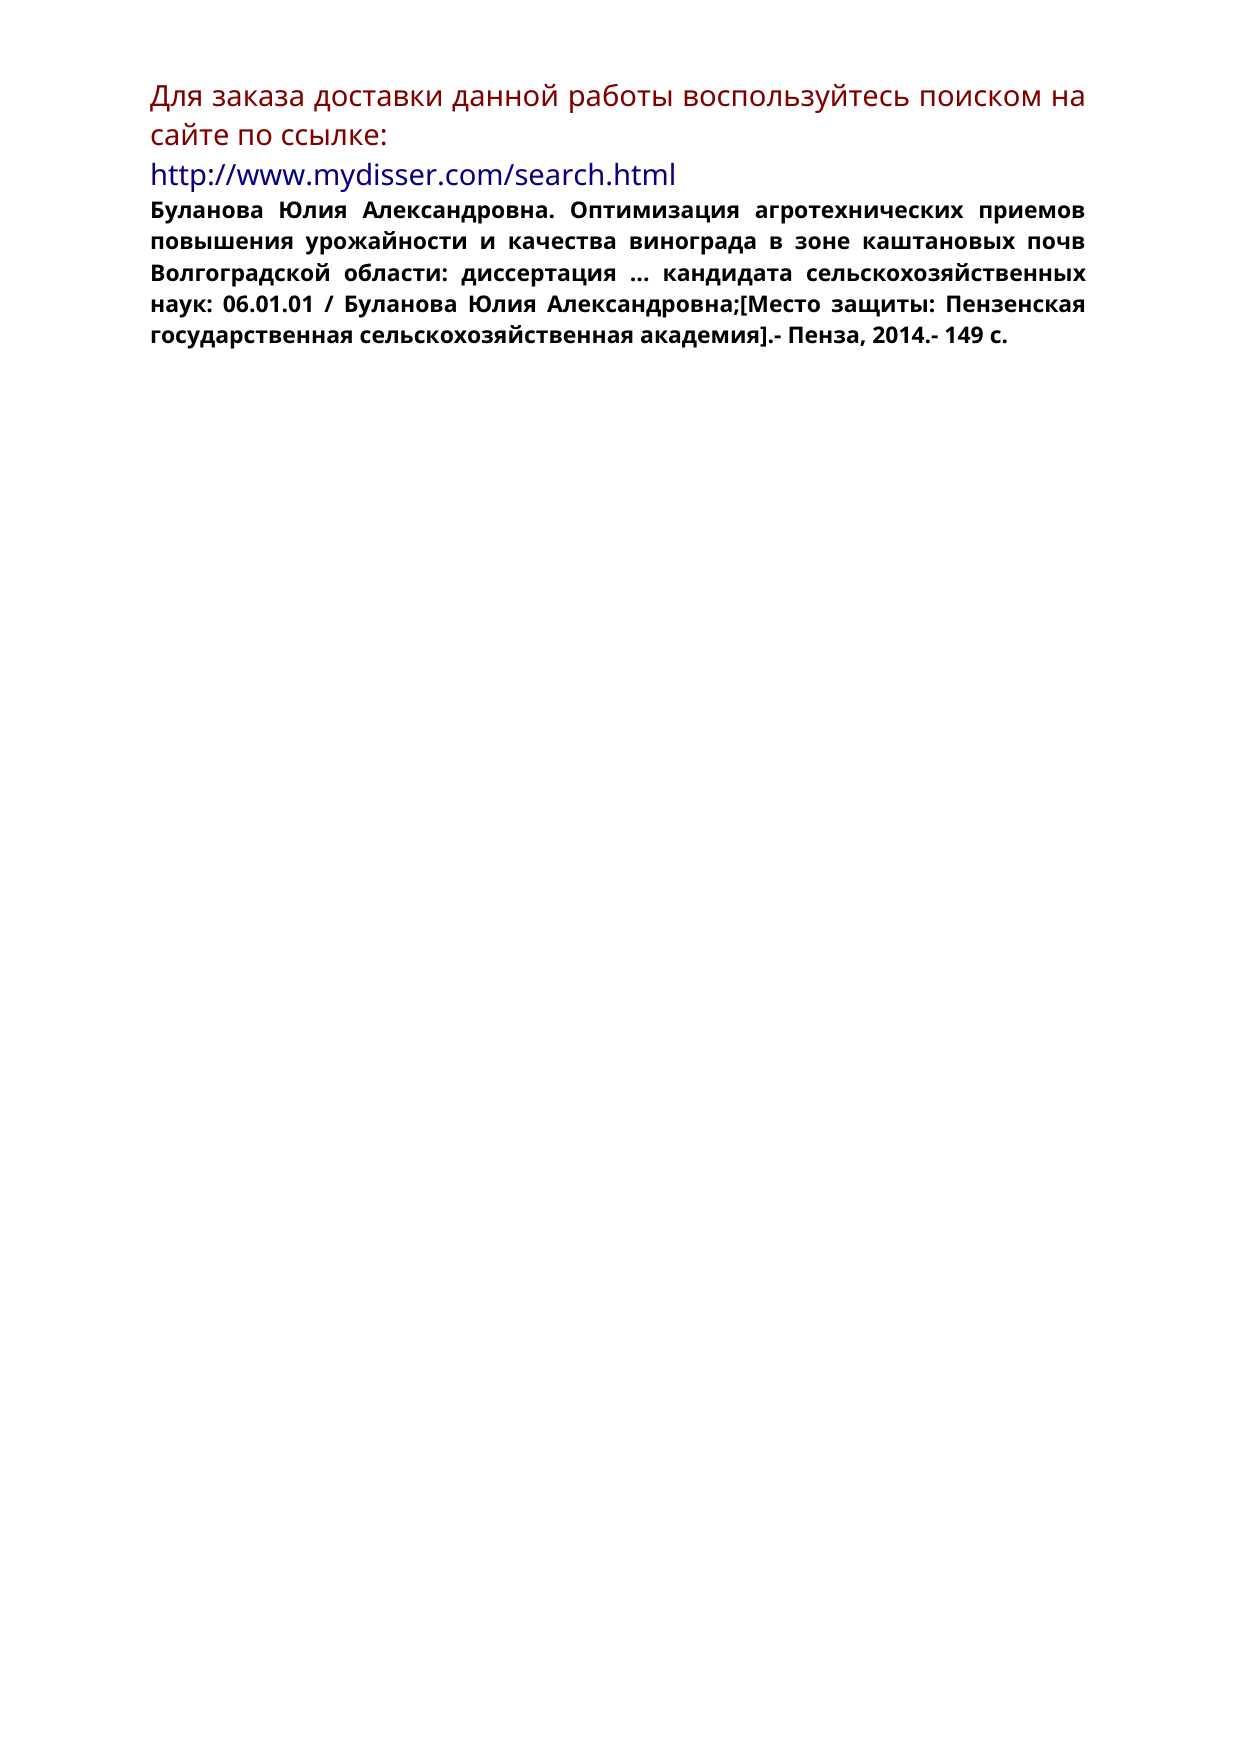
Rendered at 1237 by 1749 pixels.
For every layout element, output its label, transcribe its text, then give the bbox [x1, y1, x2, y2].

text Буланова Юлия Александровна. Оптимизация агротехнических приемов повышения урожайности и качества винограда в зоне каштановых почв Волгоградской области: диссертация ... кандидата сельскохозяйственных наук: 06.01.01 / Буланова Юлия Александровна;[Место защиты: Пензенская государственная сельскохозяйственная академия].- Пенза, 2014.- 149 с. [150, 194, 1086, 350]
